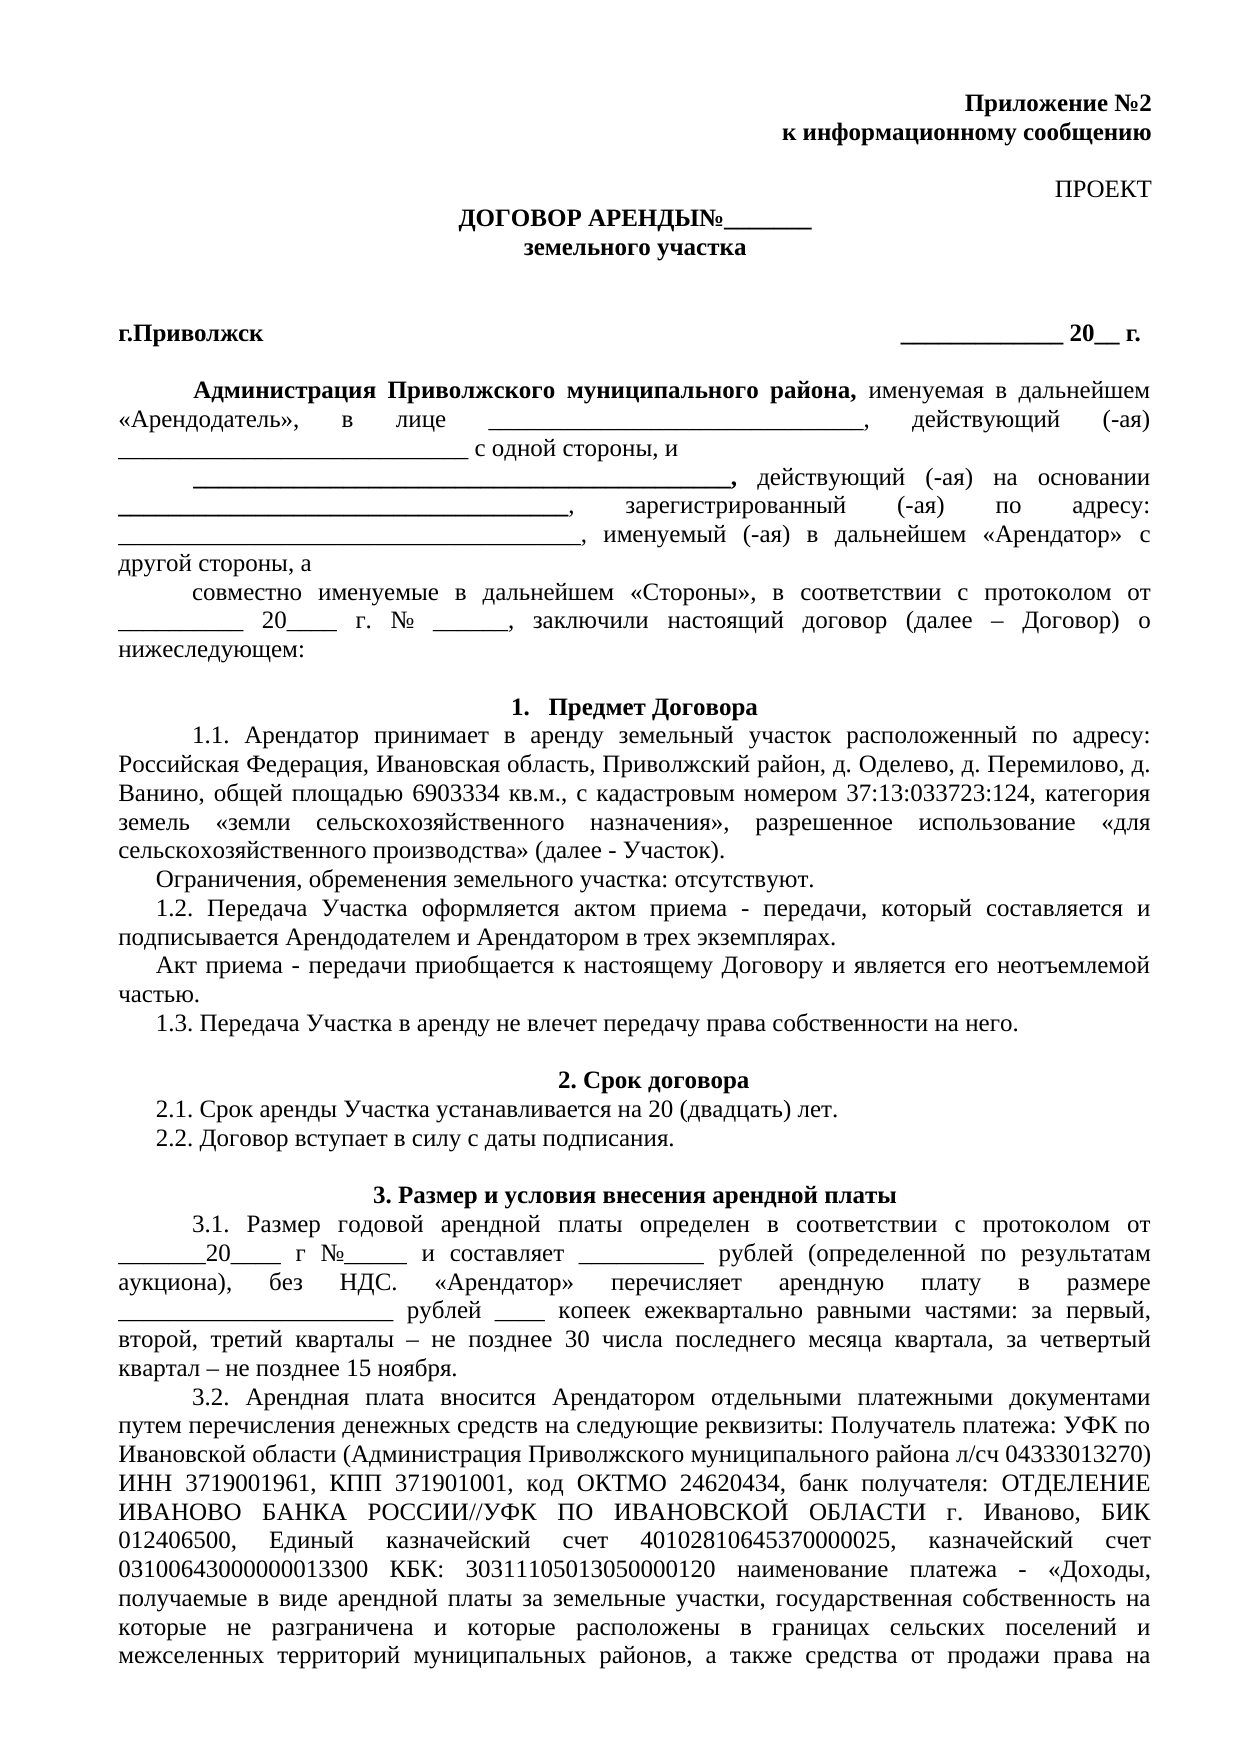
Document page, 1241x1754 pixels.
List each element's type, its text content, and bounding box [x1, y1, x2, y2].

text ПРОЕКТ [118, 174, 1152, 203]
text земельного участка [118, 232, 1152, 260]
text совместно именуемые в дальнейшем «Стороны», в соответствии с протоколом от __________ 20____ г. № ______, заключили настоящий договор (далее – Договор) о нижеследующем: [118, 577, 1152, 663]
text Администрация Приволжского муниципального района, именуемая в дальнейшем «Арендодатель», в лице ______________________________, действующий (-ая) ____________________________ с одной стороны, и [118, 375, 1151, 462]
list Предмет Договора [118, 692, 1151, 720]
text 2. Срок договора [156, 1065, 1152, 1094]
subtitle г.Приволжск _____________ 20__ г. [118, 318, 1150, 347]
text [118, 1382, 1152, 1669]
text 2.1. Срок аренды Участка устанавливается на 20 (двадцать) лет. [156, 1094, 1152, 1123]
text 2.2. Договор вступает в силу с даты подписания. [118, 1123, 1152, 1152]
text Ограничения, обременения земельного участка: отсутствуют. [156, 864, 1152, 893]
text к информационному сообщению [118, 117, 1152, 145]
text 3.1. Размер годовой арендной платы определен в соответствии с протоколом от _______20____ г №_____ и составляет __________ рублей (определенной по результатам аукциона), без НДС. «Арендатор» перечисляет арендную плату в размере ______________________ рублей ____ копеек ежеквартально равными частями: за первый, второй, третий кварталы – не позднее 30 числа последнего месяца квартала, за четвертый квартал – не позднее 15 ноября. [118, 1209, 1152, 1382]
text Приложение №2 [118, 88, 1152, 117]
text 1.1. Арендатор принимает в аренду земельный участок расположенный по адресу: Российская Федерация, Ивановская область, Приволжский район, д. Оделево, д. Перемилово, д. Ванино, общей площадью 6903334 кв.м., с кадастровым номером 37:13:033723:124, категория земель «земли сельскохозяйственного назначения», разрешенное использование «для сельскохозяйственного производства» (далее - Участок). [118, 720, 1152, 864]
text Акт приема - передачи приобщается к настоящему Договору и является его неотъемлемой частью. [118, 950, 1152, 1008]
text ДОГОВОР АРЕНДЫ№_______ [118, 203, 1152, 232]
text 1.2. Передача Участка оформляется актом приема - передачи, который составляется и подписывается Арендодателем и Арендатором в трех экземплярах. [118, 893, 1152, 950]
text 1.3. Передача Участка в аренду не влечет передачу права собственности на него. [156, 1008, 1152, 1037]
text ___________________________________________, действующий (-ая) на основании ____________________________________, зарегистрированный (-ая) по адресу: _____________________________________, именуемый (-ая) в дальнейшем «Арендатор» с другой стороны, а [118, 462, 1151, 577]
text 3. Размер и условия внесения арендной платы [118, 1180, 1152, 1209]
